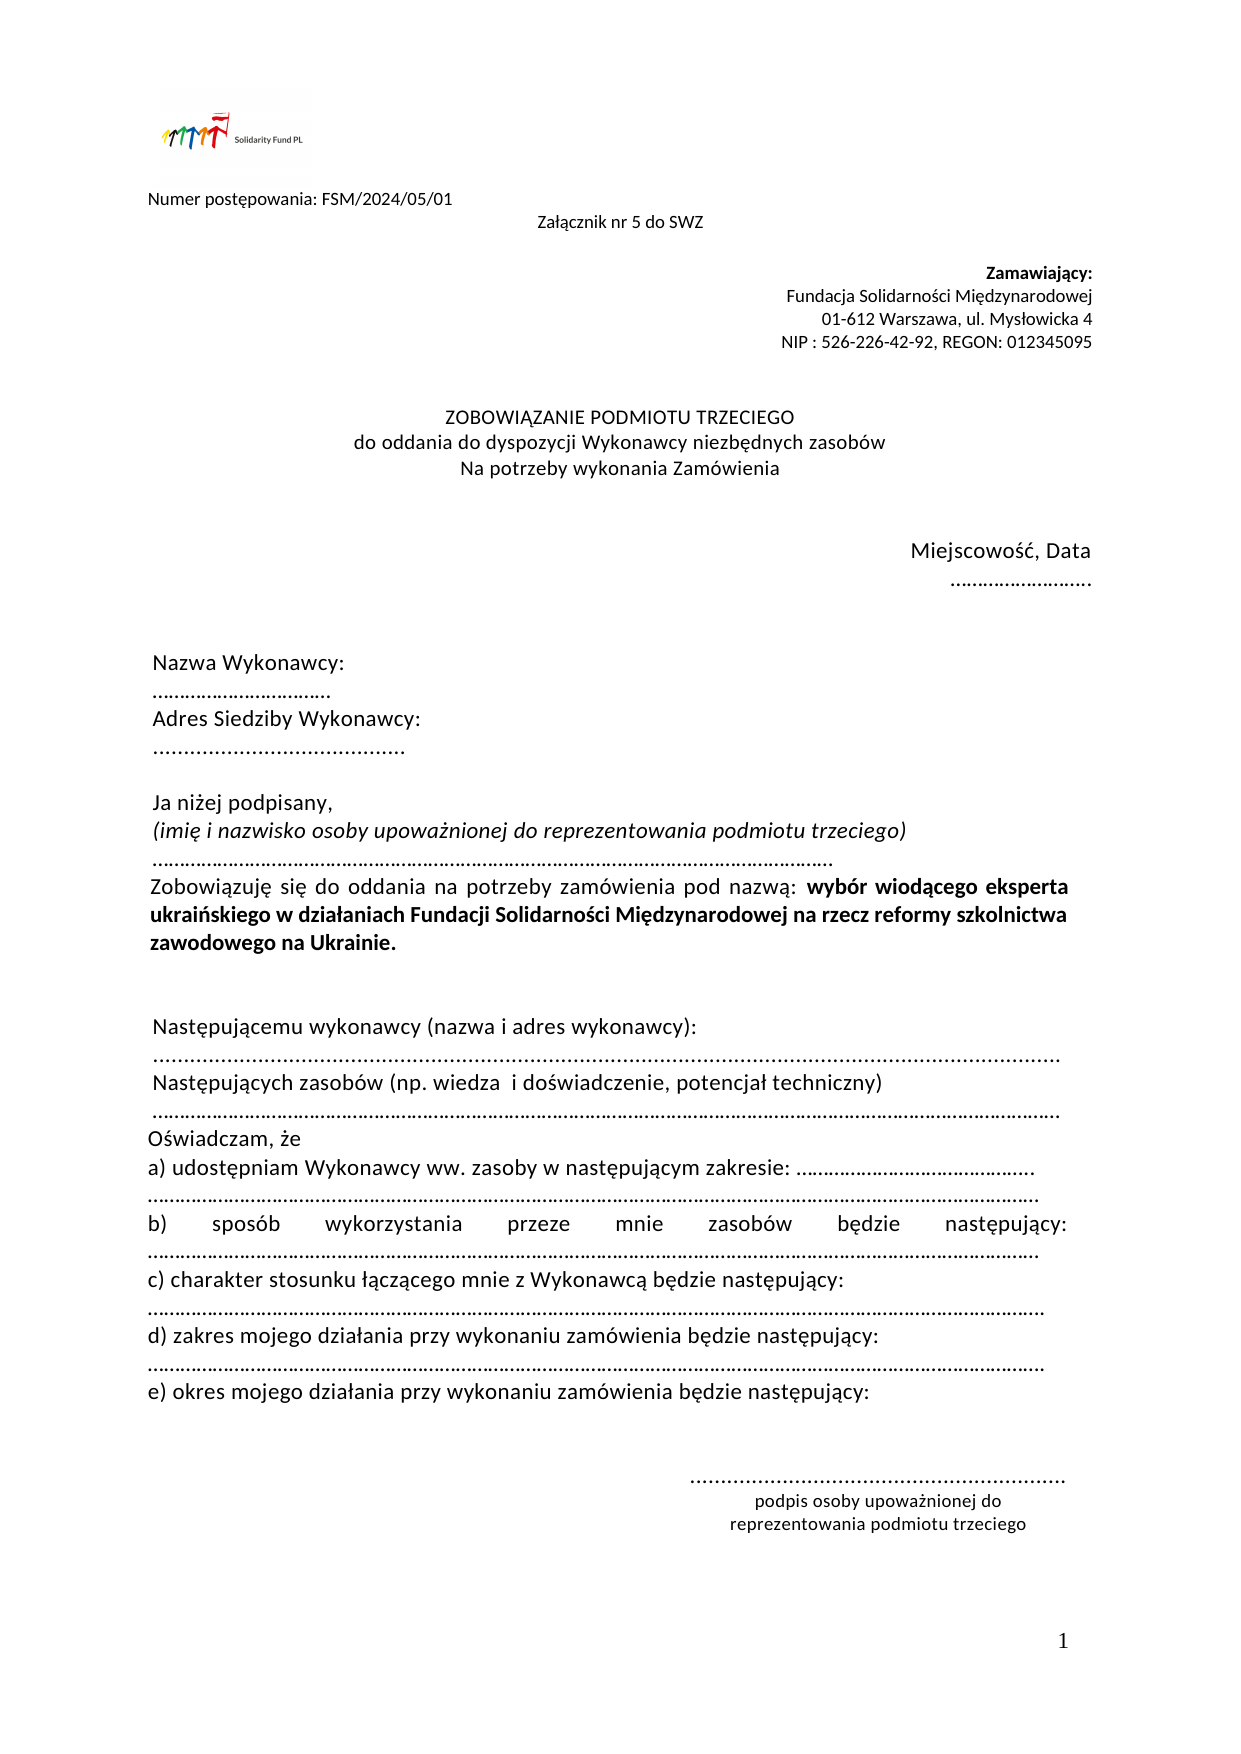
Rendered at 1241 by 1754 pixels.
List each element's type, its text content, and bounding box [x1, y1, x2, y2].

text a) udostępniam Wykonawcy ww. zasoby w następującym zakresie: …………………………………….. [148, 1153, 1069, 1181]
text Nazwa Wykonawcy: [152, 648, 1069, 676]
text Zamawiający: [148, 261, 1093, 284]
text ............................................................. [664, 1461, 1093, 1489]
picture [152, 73, 312, 188]
text 01-612 Warszawa, ul. Mysłowicka 4 [148, 307, 1093, 330]
text Miejscowość, Data [148, 536, 1093, 564]
text reprezentowania podmiotu trzeciego [664, 1512, 1093, 1535]
text Numer postępowania: FSM/2024/05/01 [148, 187, 1093, 210]
text b) sposób wykorzystania przeze mnie zasobów będzie następujący: ………………………………………………………………………………………………………………………………………………… [148, 1209, 1069, 1265]
text …………………………………………………………………………………………………………………………………………………. [148, 1349, 1069, 1377]
text ………………………………………………………………………………………………………………………………………………… [148, 1181, 1069, 1209]
text Fundacja Solidarności Międzynarodowej [148, 284, 1093, 307]
text Załącznik nr 5 do SWZ [148, 210, 1093, 233]
text ......................................... [152, 732, 1069, 760]
text Następujących zasobów (np. wiedza i doświadczenie, potencjał techniczny) [152, 1068, 1069, 1097]
text …………………………………………………………………………………………………………………………………………………… [152, 1097, 1069, 1124]
text ……………………………………………………………………………………………………………… [152, 844, 1069, 872]
text d) zakres mojego działania przy wykonaniu zamówienia będzie następujący: [148, 1321, 1069, 1349]
text Adres Siedziby Wykonawcy: [152, 704, 1069, 732]
text Oświadczam, że [148, 1124, 1069, 1153]
text e) okres mojego działania przy wykonaniu zamówienia będzie następujący: [148, 1377, 1069, 1405]
text …………………….. [148, 564, 1093, 592]
text …………………………… [152, 676, 1069, 704]
text (imię i nazwisko osoby upoważnionej do reprezentowania podmiotu trzeciego) [152, 816, 1069, 844]
text do oddania do dyspozycji Wykonawcy niezbędnych zasobów [148, 429, 1093, 455]
text Zobowiązuję się do oddania na potrzeby zamówienia pod nazwą: wybór wiodącego eksperta ukraińskiego w działaniach Fundacji Solidarności Międzynarodowej na rzecz reformy szkolnictwa zawodowego na Ukrainie. [150, 872, 1069, 956]
text NIP : 526-226-42-92, REGON: 012345095 [148, 330, 1093, 353]
text Ja niżej podpisany, [152, 788, 1069, 816]
text Następującemu wykonawcy (nazwa i adres wykonawcy): [152, 1012, 1069, 1041]
text ZOBOWIĄZANIE PODMIOTU TRZECIEGO [148, 404, 1093, 429]
text …………………………………………………………………………………………………………………………………………………. [148, 1293, 1069, 1321]
text podpis osoby upoważnionej do [664, 1489, 1093, 1512]
text c) charakter stosunku łączącego mnie z Wykonawcą będzie następujący: [148, 1265, 1069, 1293]
text Na potrzeby wykonania Zamówienia [148, 455, 1093, 480]
text ................................................................................................................................................... [152, 1041, 1069, 1068]
